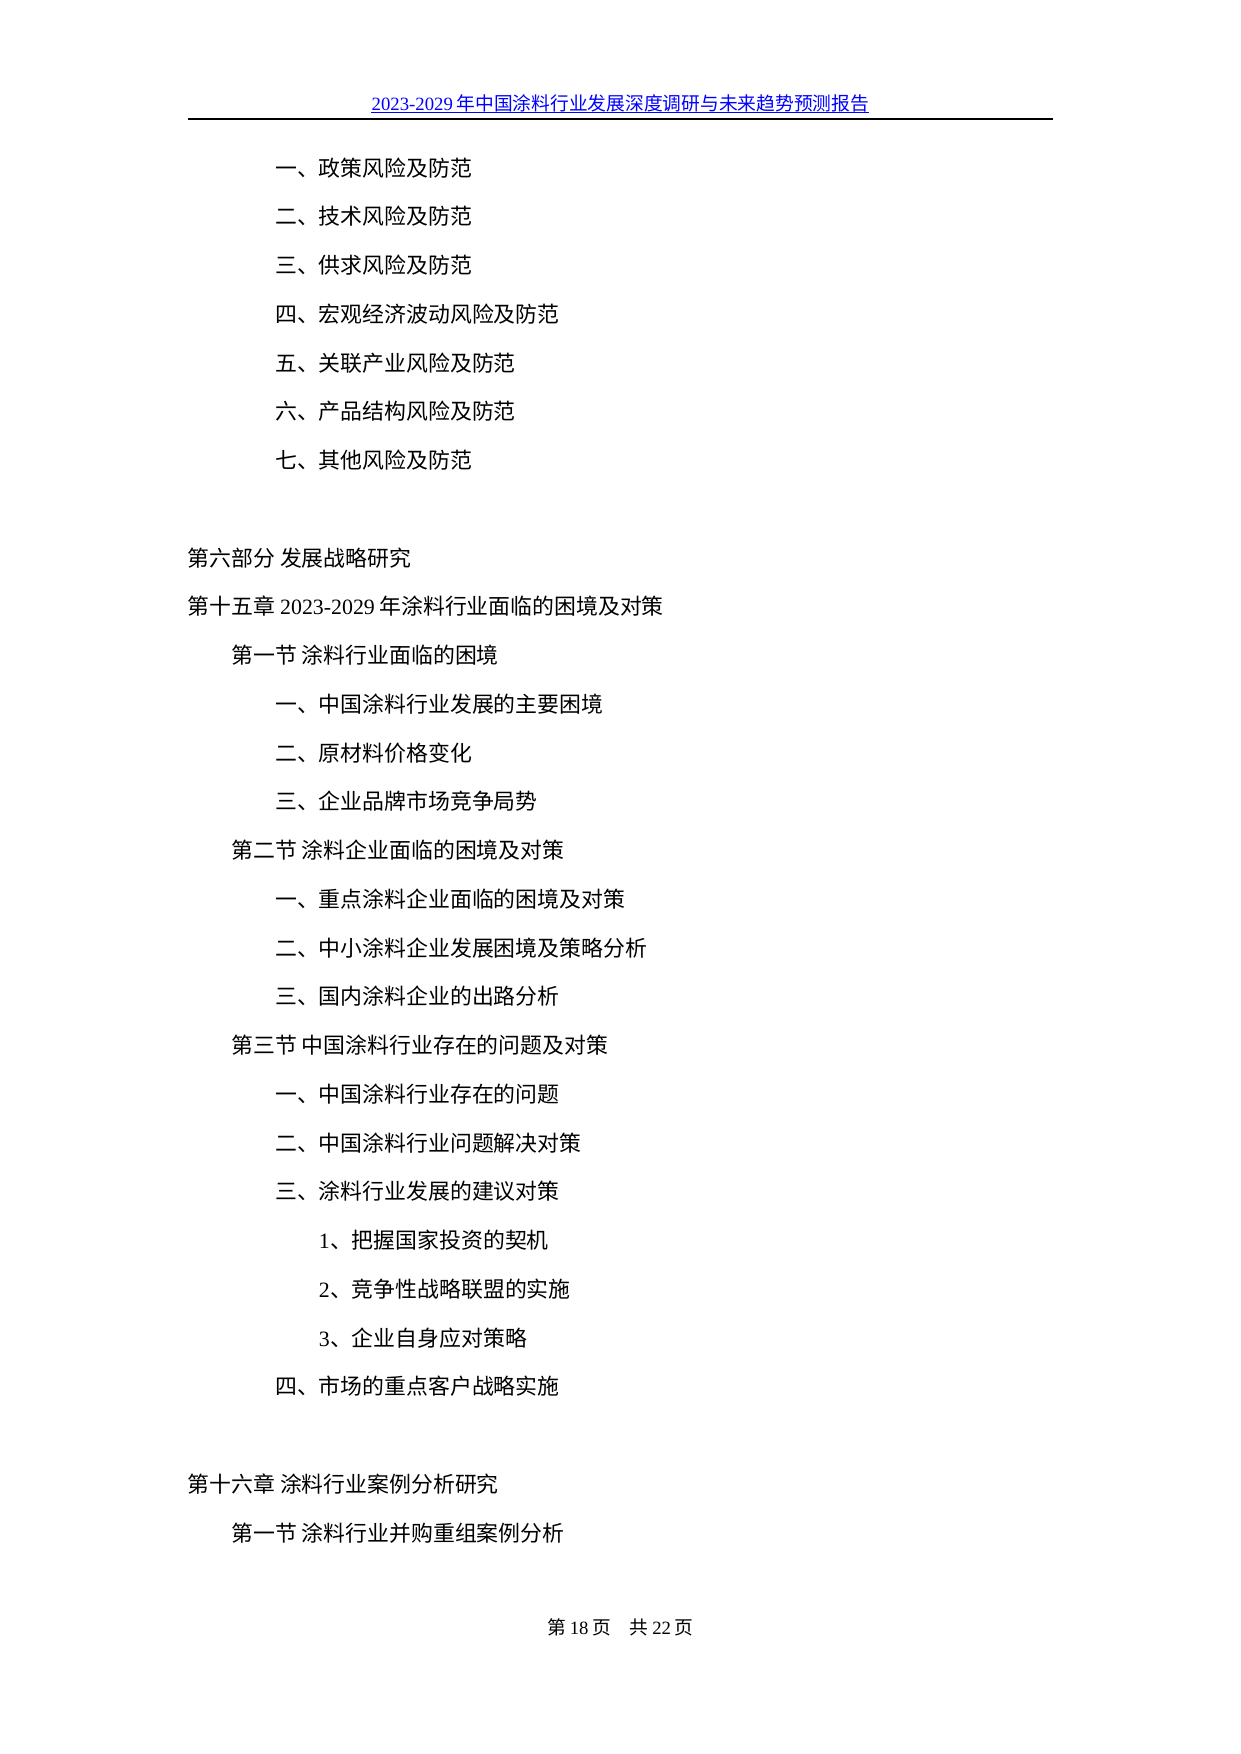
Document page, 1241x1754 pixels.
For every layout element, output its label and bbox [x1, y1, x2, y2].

text [187, 150, 1053, 1548]
